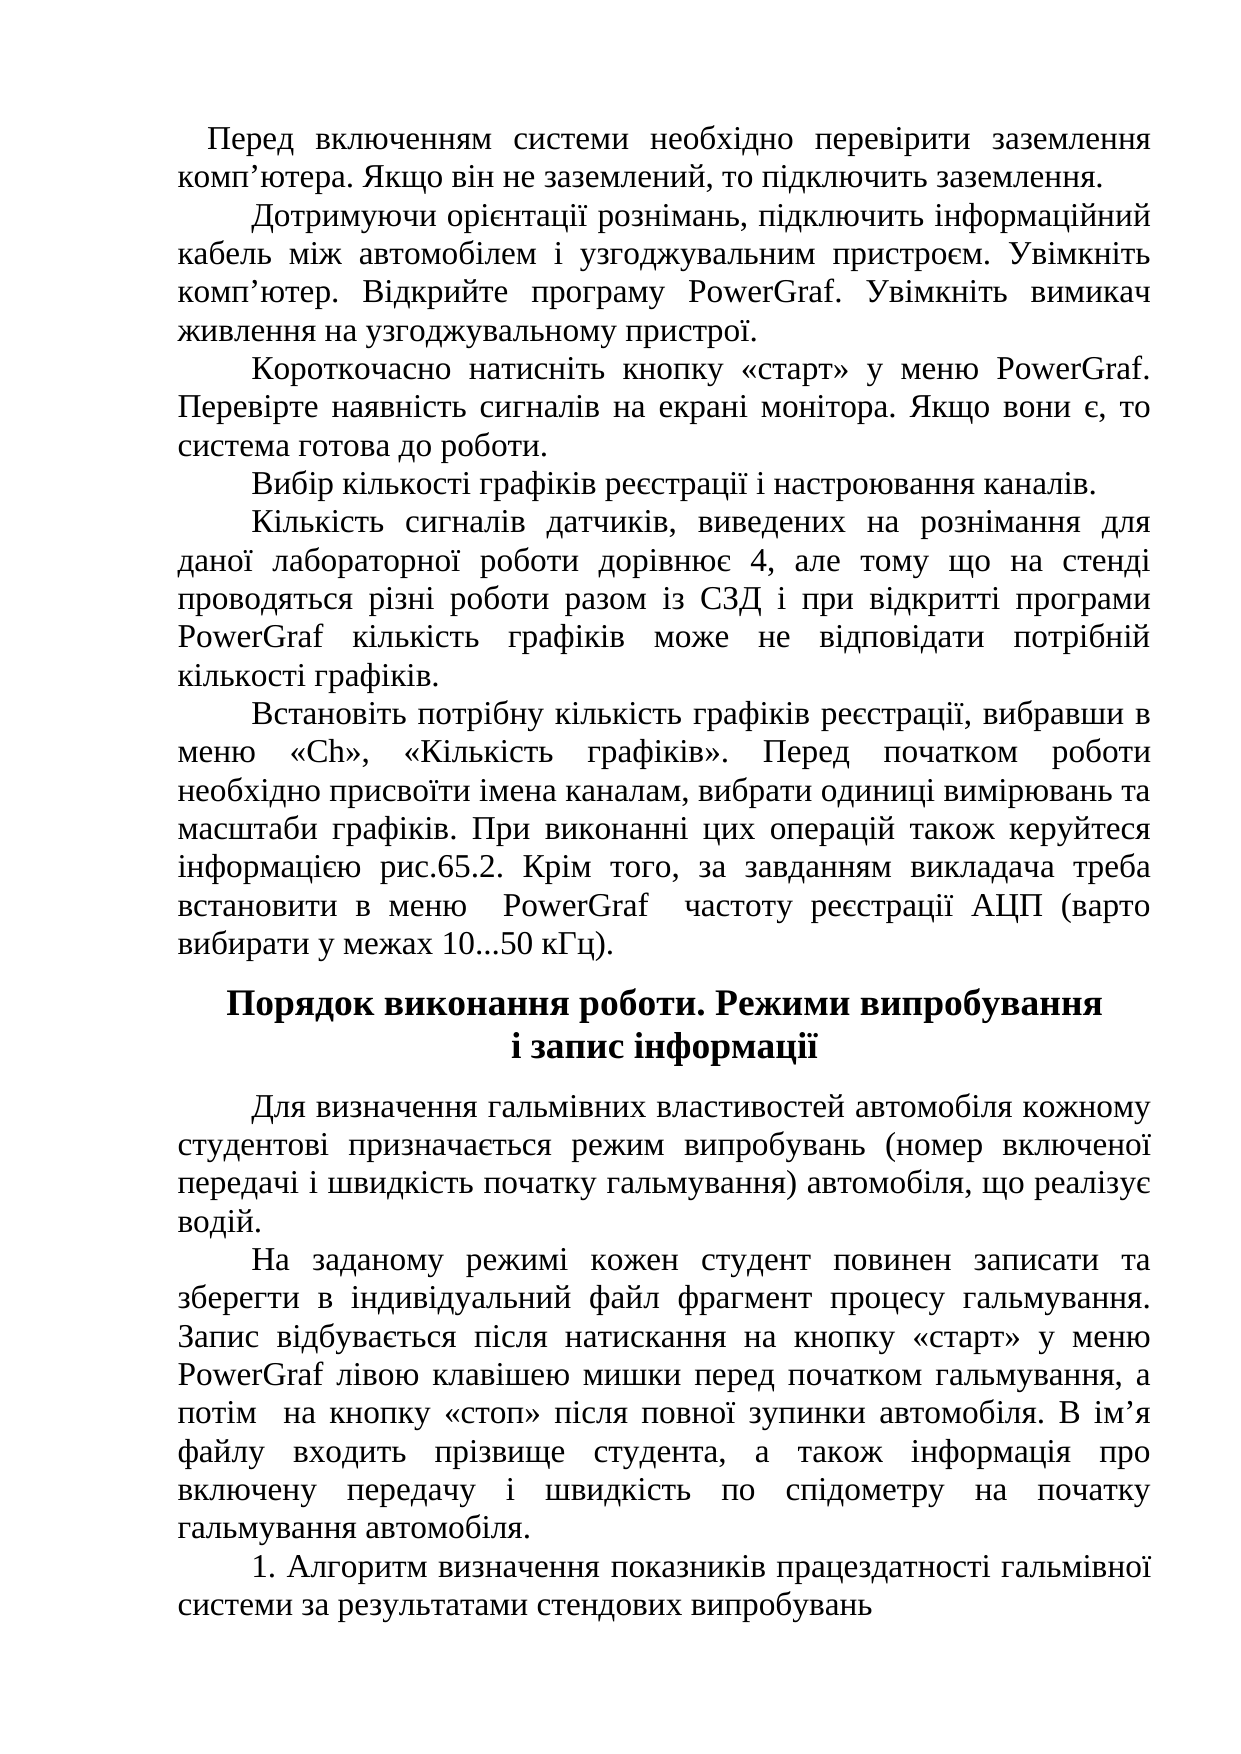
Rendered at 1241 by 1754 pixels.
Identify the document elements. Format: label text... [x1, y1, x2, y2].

text і запис інформації [177, 1024, 1152, 1067]
text Перед включенням системи необхідно перевірити заземлення комп’ютера. Якщо він не заземлений, то підключить заземлення. [177, 118, 1152, 195]
text Порядок виконання роботи. Режими випробування [177, 981, 1152, 1024]
text На заданому режимі кожен студент повинен записати та зберегти в індивідуальний файл фрагмент процесу гальмування. Запис відбувається після натискання на кнопку «старт» у меню PowerGraf лівою клавішею мишки перед початком гальмування, а потім на кнопку «стоп» після повної зупинки автомобіля. В ім’я файлу входить прізвище студента, а також інформація про включену передачу і швидкість по спідометру на початку гальмування автомобіля. [177, 1239, 1152, 1546]
text Вибір кількості графіків реєстрації і настроювання каналів. [177, 463, 1152, 501]
text Короткочасно натисніть кнопку «старт» у меню PowerGraf. Перевірте наявність сигналів на екрані монітора. Якщо вони є, то система готова до роботи. [177, 348, 1152, 463]
text 1. Алгоритм визначення показників працездатності гальмівної системи за результатами стендових випробувань [177, 1546, 1152, 1623]
text Для визначення гальмівних властивостей автомобіля кожному студентові призначається режим випробувань (номер включеної передачі і швидкість початку гальмування) автомобіля, що реалізує водій. [177, 1086, 1152, 1239]
text Встановіть потрібну кількість графіків реєстрації, вибравши в меню «Ch», «Кількість графіків». Перед початком роботи необхідно присвоїти імена каналам, вибрати одиниці вимірювань та масштаби графіків. При виконанні цих операцій також керуйтеся інформацією рис.65.2. Крім того, за завданням викладача треба встановити в меню PowerGraf частоту реєстрації АЦП (варто вибирати у межах 10...50 кГц). [177, 693, 1152, 961]
text Дотримуючи орієнтації рознімань, підключить інформаційний кабель між автомобілем і узгоджувальним пристроєм. Увімкніть комп’ютер. Відкрийте програму PowerGraf. Увімкніть вимикач живлення на узгоджувальному пристрої. [177, 195, 1152, 348]
text Кількість сигналів датчиків, виведених на рознімання для даної лабораторної роботи дорівнює 4, але тому що на стенді проводяться різні роботи разом із СЗД і при відкритті програми PowerGraf кількість графіків може не відповідати потрібній кількості графіків. [177, 501, 1152, 693]
